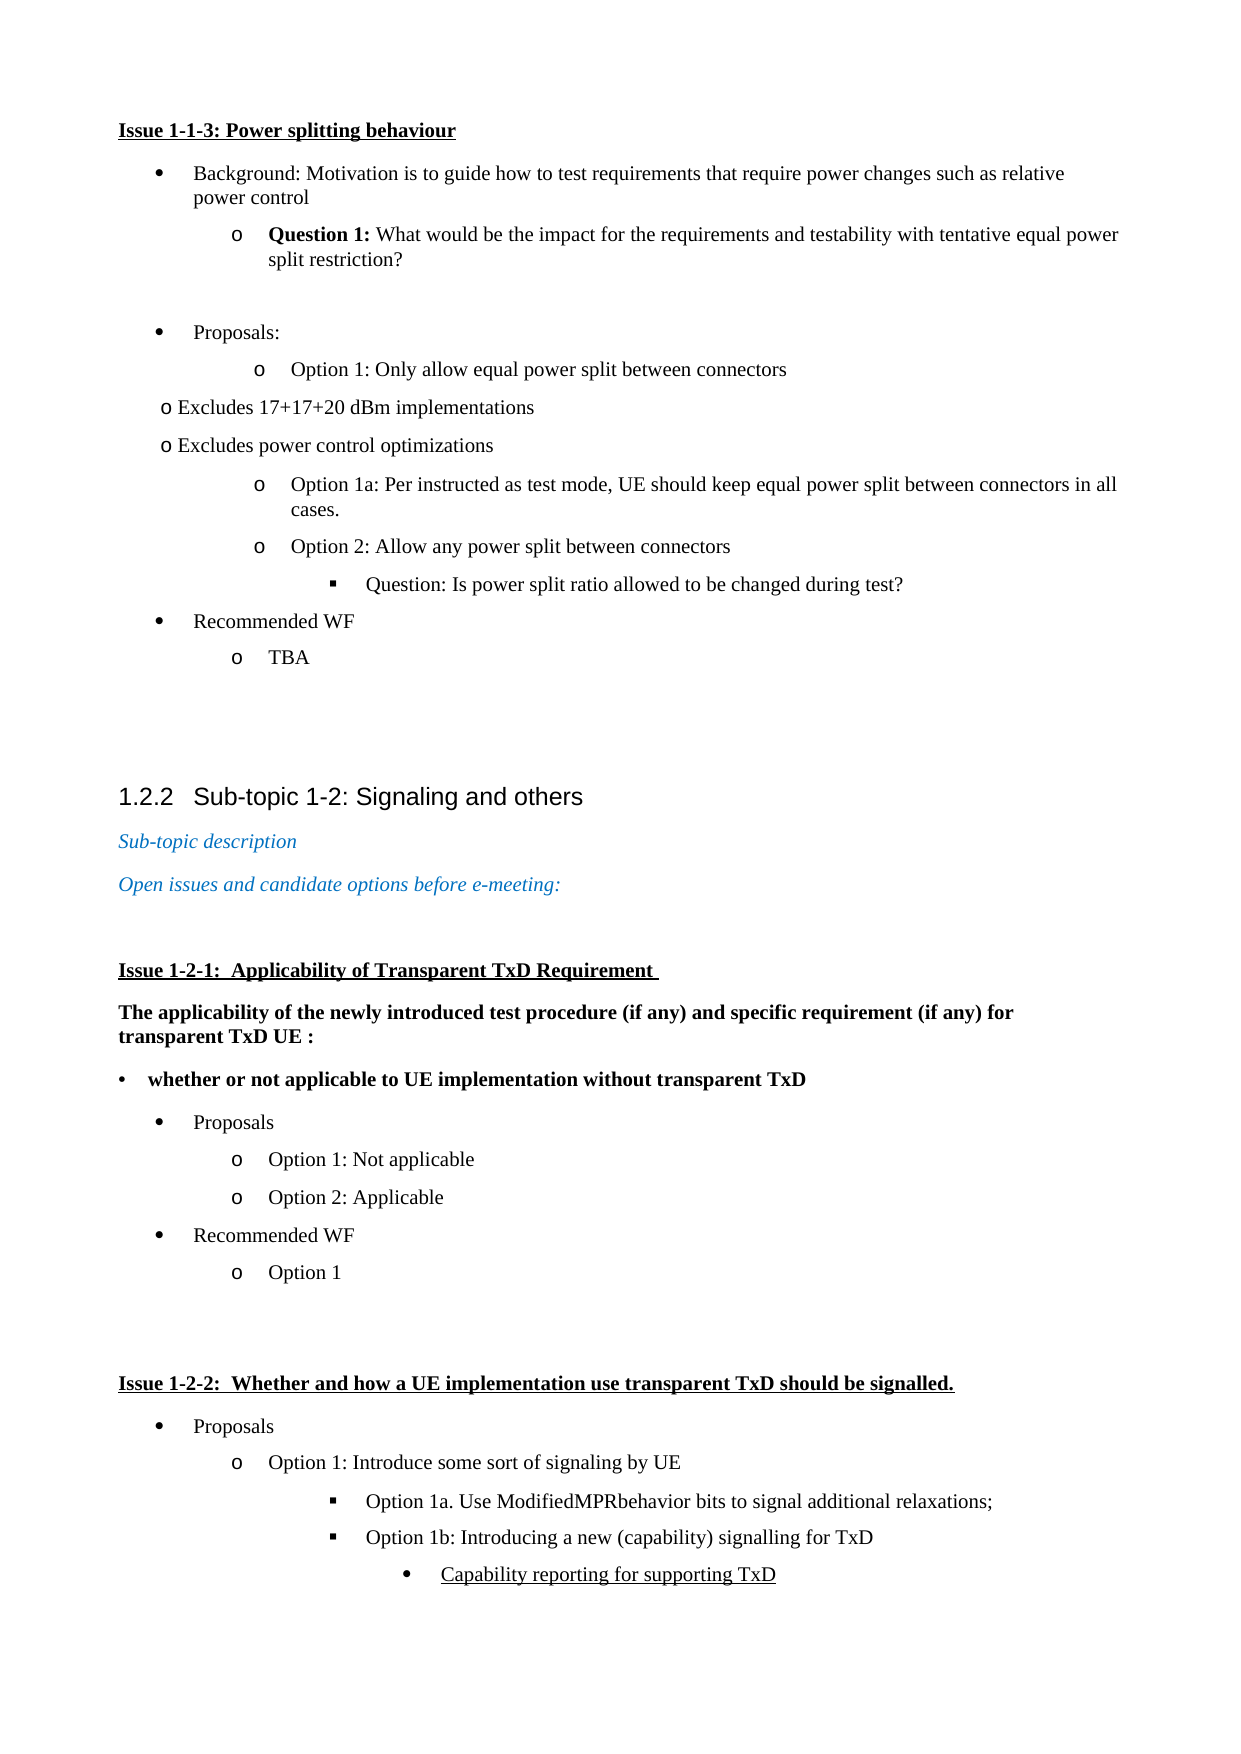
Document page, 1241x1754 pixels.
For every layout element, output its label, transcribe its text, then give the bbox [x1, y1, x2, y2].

list Proposals [156, 1414, 1122, 1438]
list Recommended WF [156, 1223, 1122, 1247]
text Sub-topic description [118, 829, 1122, 853]
list Background: Motivation is to guide how to test requirements that require power changes such as relative power control [156, 161, 1122, 209]
list Recommended WF [156, 609, 1122, 633]
list Option 1 [231, 1259, 1122, 1285]
subtitle Sub-topic 1-2: Signaling and others [118, 782, 1122, 810]
list Option 1: Only allow equal power split between connectors [253, 357, 1122, 383]
text Issue 1-2-2: Whether and how a UE implementation use transparent TxD should be signalled. [118, 1371, 1122, 1395]
list Option 1a: Per instructed as test mode, UE should keep equal power split between connectors in all cases. [253, 472, 1122, 521]
list Option 1: Introduce some sort of signaling by UE [231, 1450, 1122, 1476]
text Issue 1-2-1: Applicability of Transparent TxD Requirement [118, 957, 1122, 982]
list Proposals [156, 1110, 1122, 1134]
list Question 1: What would be the impact for the requirements and testability with tentative equal power split restriction? [231, 221, 1122, 271]
list TBA [231, 645, 1122, 671]
text Issue 1-1-3: Power splitting behaviour [118, 118, 1122, 142]
text • whether or not applicable to UE implementation without transparent TxD [118, 1067, 1122, 1091]
list Excludes 17+17+20 dBm implementations [118, 395, 1122, 421]
list Proposals: [156, 320, 1122, 344]
list Capability reporting for supporting TxD [403, 1562, 1122, 1586]
list Option 1: Not applicable [231, 1147, 1122, 1172]
list Option 2: Allow any power split between connectors [253, 534, 1122, 559]
list Question: Is power split ratio allowed to be changed during test? [328, 572, 1122, 596]
list Option 1b: Introducing a new (capability) signalling for TxD [328, 1525, 1122, 1549]
text Open issues and candidate options before e-meeting: [118, 872, 1122, 896]
list Option 2: Applicable [231, 1185, 1122, 1211]
list Option 1a. Use ModifiedMPRbehavior bits to signal additional relaxations; [328, 1488, 1122, 1513]
text The applicability of the newly introduced test procedure (if any) and specific requirement (if any) for transparent TxD UE : [118, 1000, 1122, 1048]
list Excludes power control optimizations [118, 433, 1122, 459]
